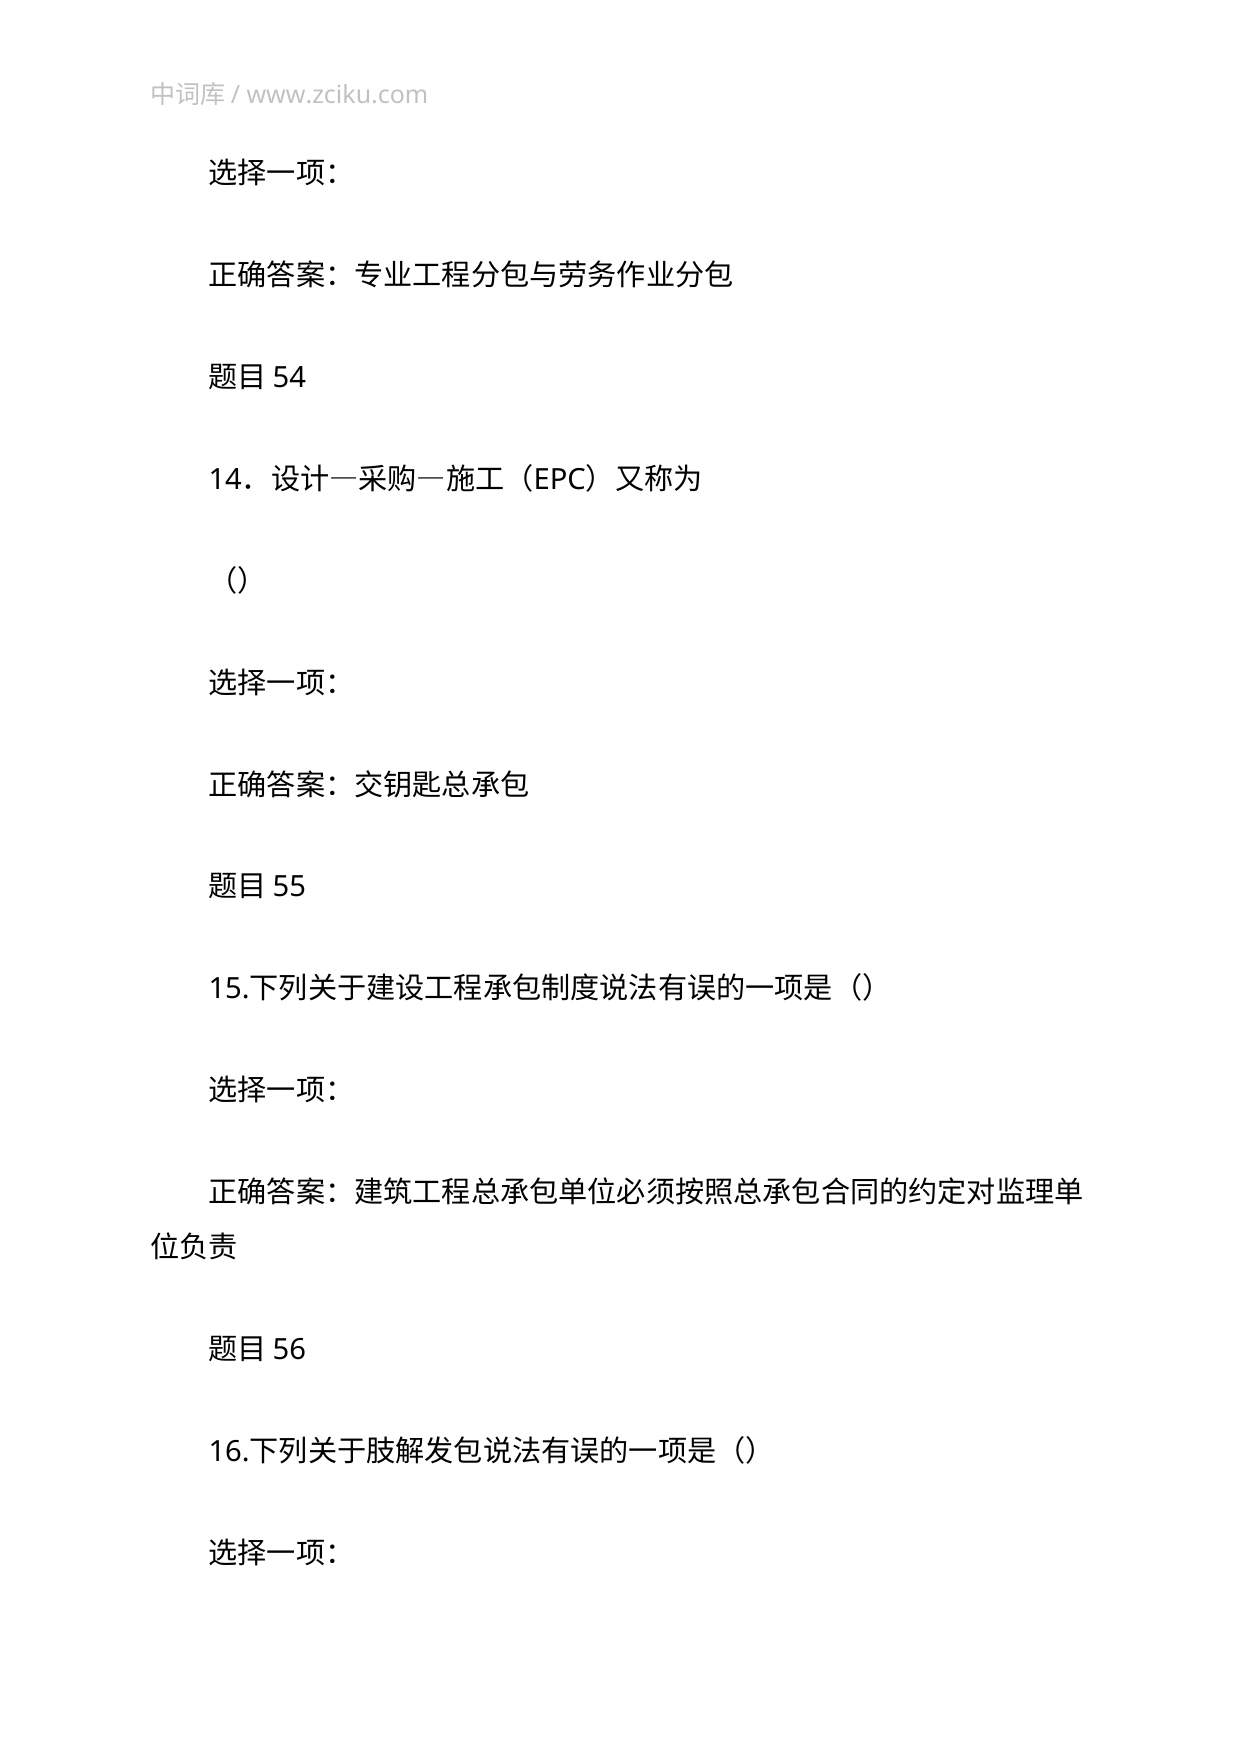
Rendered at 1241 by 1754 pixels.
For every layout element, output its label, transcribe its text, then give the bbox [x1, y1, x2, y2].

text （） [150, 557, 1090, 600]
text 选择一项： [150, 150, 1090, 192]
text 16.下列关于肢解发包说法有误的一项是（） [150, 1427, 1090, 1469]
text 15.下列关于建设工程承包制度说法有误的一项是（） [150, 965, 1090, 1007]
text 题目54 [150, 353, 1090, 396]
text 题目55 [150, 863, 1090, 905]
text 选择一项： [150, 1067, 1090, 1109]
text 正确答案：交钥匙总承包 [150, 761, 1090, 803]
text 正确答案：专业工程分包与劳务作业分包 [150, 252, 1090, 294]
text 题目56 [150, 1325, 1090, 1368]
text 选择一项： [150, 1529, 1090, 1571]
text 选择一项： [150, 659, 1090, 702]
text 正确答案：建筑工程总承包单位必须按照总承包合同的约定对监理单位负责 [150, 1168, 1090, 1266]
text 14．设计—采购—施工（EPC）又称为 [150, 456, 1090, 498]
